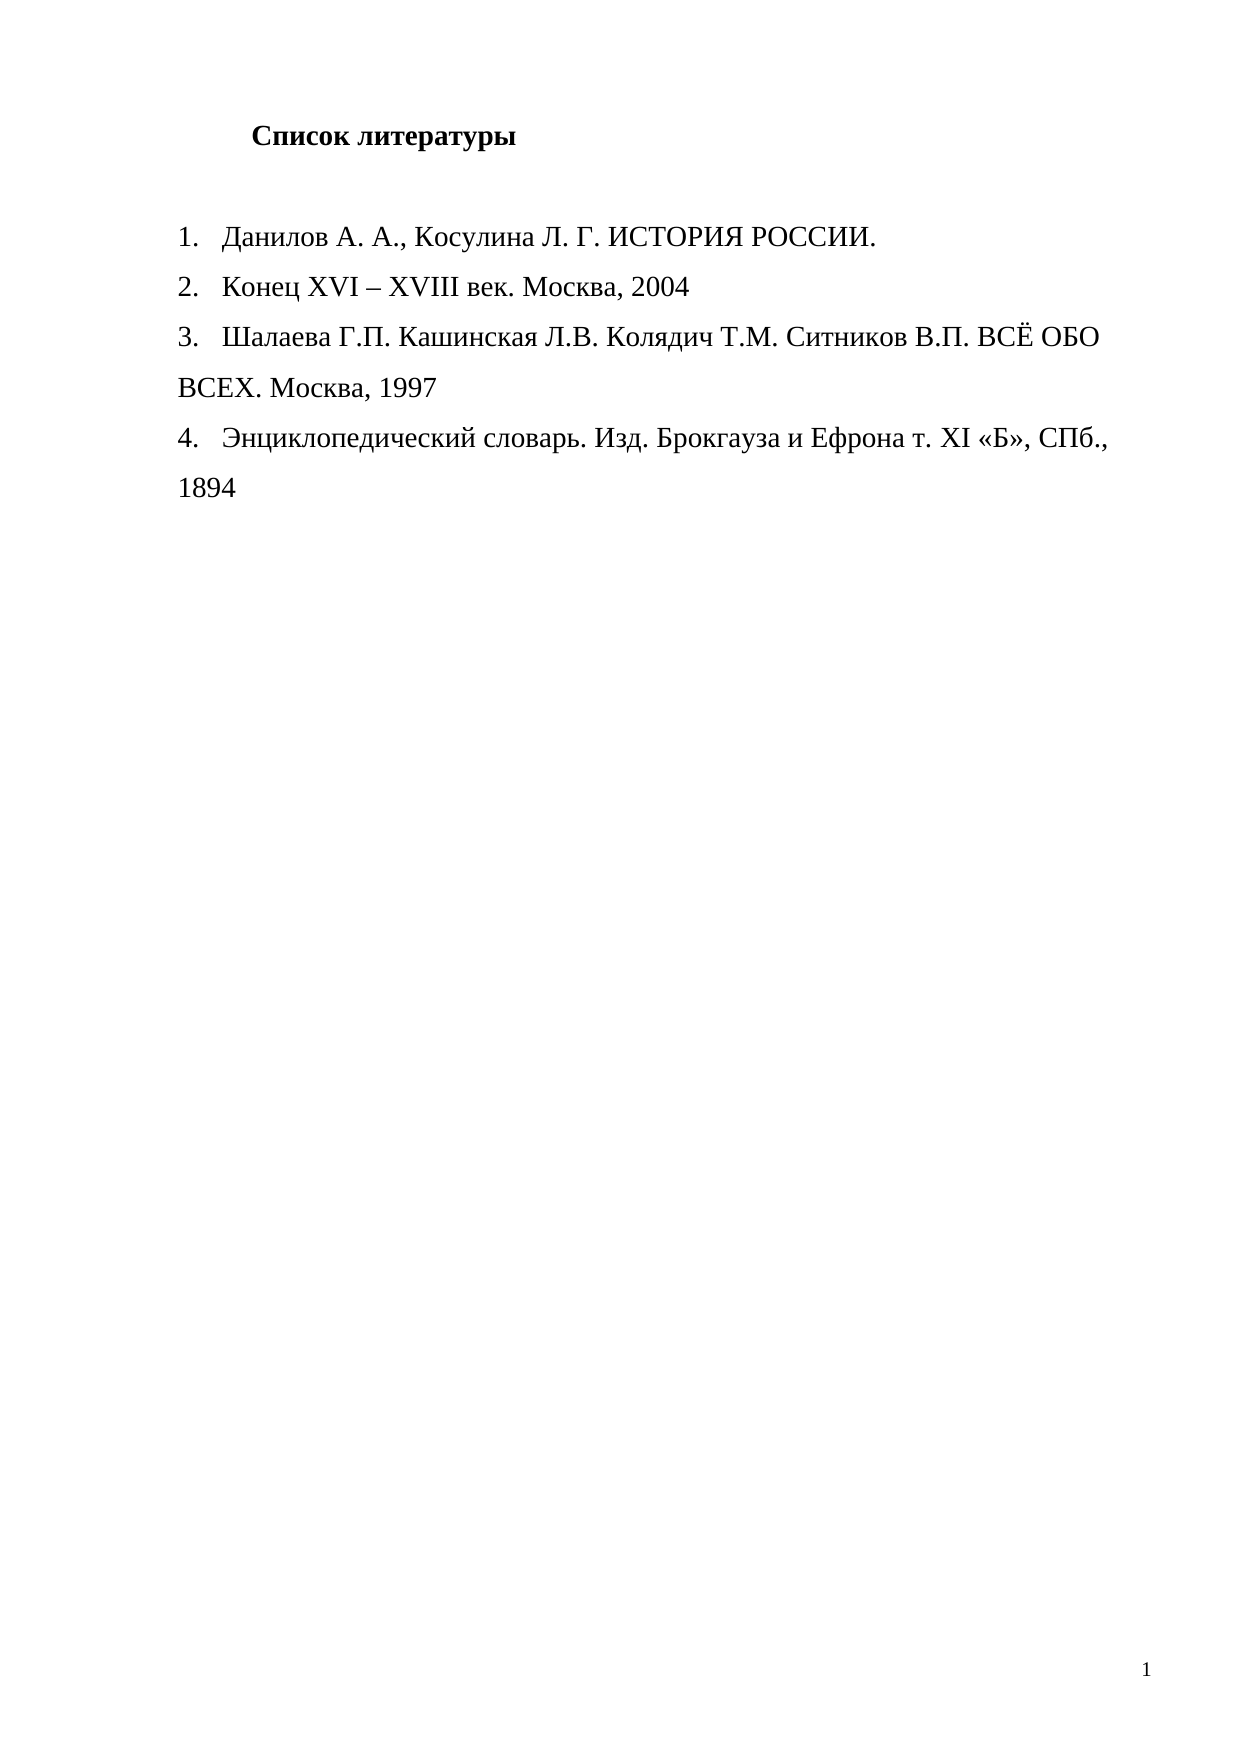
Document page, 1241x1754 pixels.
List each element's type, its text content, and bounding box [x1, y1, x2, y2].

list Шалаева Г.П. Кашинская Л.В. Колядич Т.М. Ситников В.П. ВСЁ ОБО ВСЕХ. Москва, 1997 [177, 319, 1152, 403]
list Конец XVI – XVIII век. Москва, 2004 [177, 269, 1152, 303]
text Список литературы [177, 118, 1152, 152]
list Данилов А. А., Косулина Л. Г. ИСТОРИЯ РОССИИ. [177, 219, 1152, 252]
list Энциклопедический словарь. Изд. Брокгауза и Ефрона т. XI «Б», СПб., 1894 [177, 420, 1152, 504]
